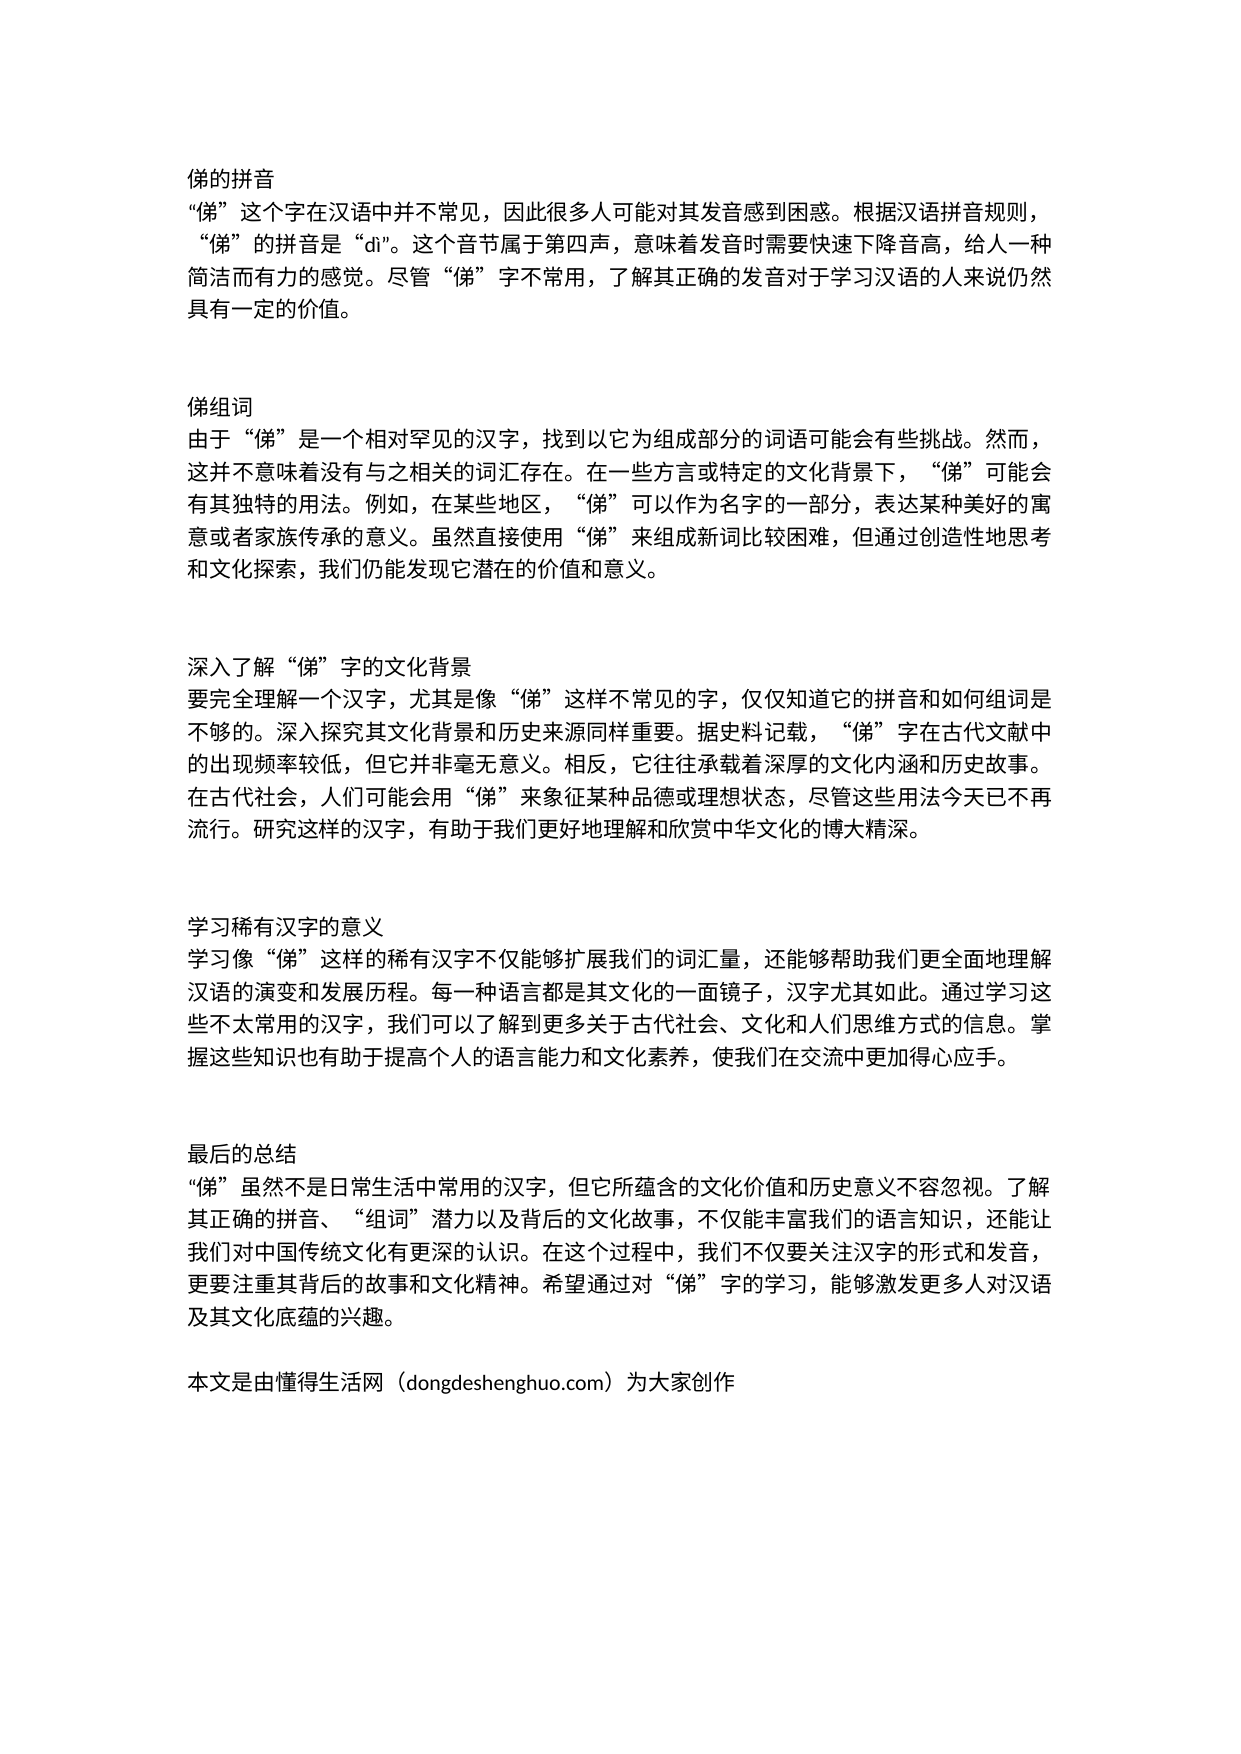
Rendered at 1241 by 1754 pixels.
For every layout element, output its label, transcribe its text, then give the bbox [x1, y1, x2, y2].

text 学习稀有汉字的意义 [187, 909, 1053, 942]
text 深入了解“俤”字的文化背景 [187, 649, 1053, 682]
text 由于“俤”是一个相对罕见的汉字，找到以它为组成部分的词语可能会有些挑战。然而，这并不意味着没有与之相关的词汇存在。在一些方言或特定的文化背景下，“俤”可能会有其独特的用法。例如，在某些地区，“俤”可以作为名字的一部分，表达某种美好的寓意或者家族传承的意义。虽然直接使用“俤”来组成新词比较困难，但通过创造性地思考和文化探索，我们仍能发现它潜在的价值和意义。 [187, 422, 1053, 584]
text 学习像“俤”这样的稀有汉字不仅能够扩展我们的词汇量，还能够帮助我们更全面地理解汉语的演变和发展历程。每一种语言都是其文化的一面镜子，汉字尤其如此。通过学习这些不太常用的汉字，我们可以了解到更多关于古代社会、文化和人们思维方式的信息。掌握这些知识也有助于提高个人的语言能力和文化素养，使我们在交流中更加得心应手。 [187, 942, 1053, 1072]
text 俤组词 [187, 389, 1053, 422]
text 俤的拼音 [187, 162, 1053, 194]
text 最后的总结 [187, 1137, 1053, 1169]
text 要完全理解一个汉字，尤其是像“俤”这样不常见的字，仅仅知道它的拼音和如何组词是不够的。深入探究其文化背景和历史来源同样重要。据史料记载，“俤”字在古代文献中的出现频率较低，但它并非毫无意义。相反，它往往承载着深厚的文化内涵和历史故事。在古代社会，人们可能会用“俤”来象征某种品德或理想状态，尽管这些用法今天已不再流行。研究这样的汉字，有助于我们更好地理解和欣赏中华文化的博大精深。 [187, 682, 1053, 844]
text 本文是由懂得生活网（dongdeshenghuo.com）为大家创作 [187, 1364, 1053, 1397]
text “俤”这个字在汉语中并不常见，因此很多人可能对其发音感到困惑。根据汉语拼音规则，“俤”的拼音是“dì”。这个音节属于第四声，意味着发音时需要快速下降音高，给人一种简洁而有力的感觉。尽管“俤”字不常用，了解其正确的发音对于学习汉语的人来说仍然具有一定的价值。 [187, 194, 1053, 324]
text “俤”虽然不是日常生活中常用的汉字，但它所蕴含的文化价值和历史意义不容忽视。了解其正确的拼音、“组词”潜力以及背后的文化故事，不仅能丰富我们的语言知识，还能让我们对中国传统文化有更深的认识。在这个过程中，我们不仅要关注汉字的形式和发音，更要注重其背后的故事和文化精神。希望通过对“俤”字的学习，能够激发更多人对汉语及其文化底蕴的兴趣。 [187, 1169, 1053, 1332]
